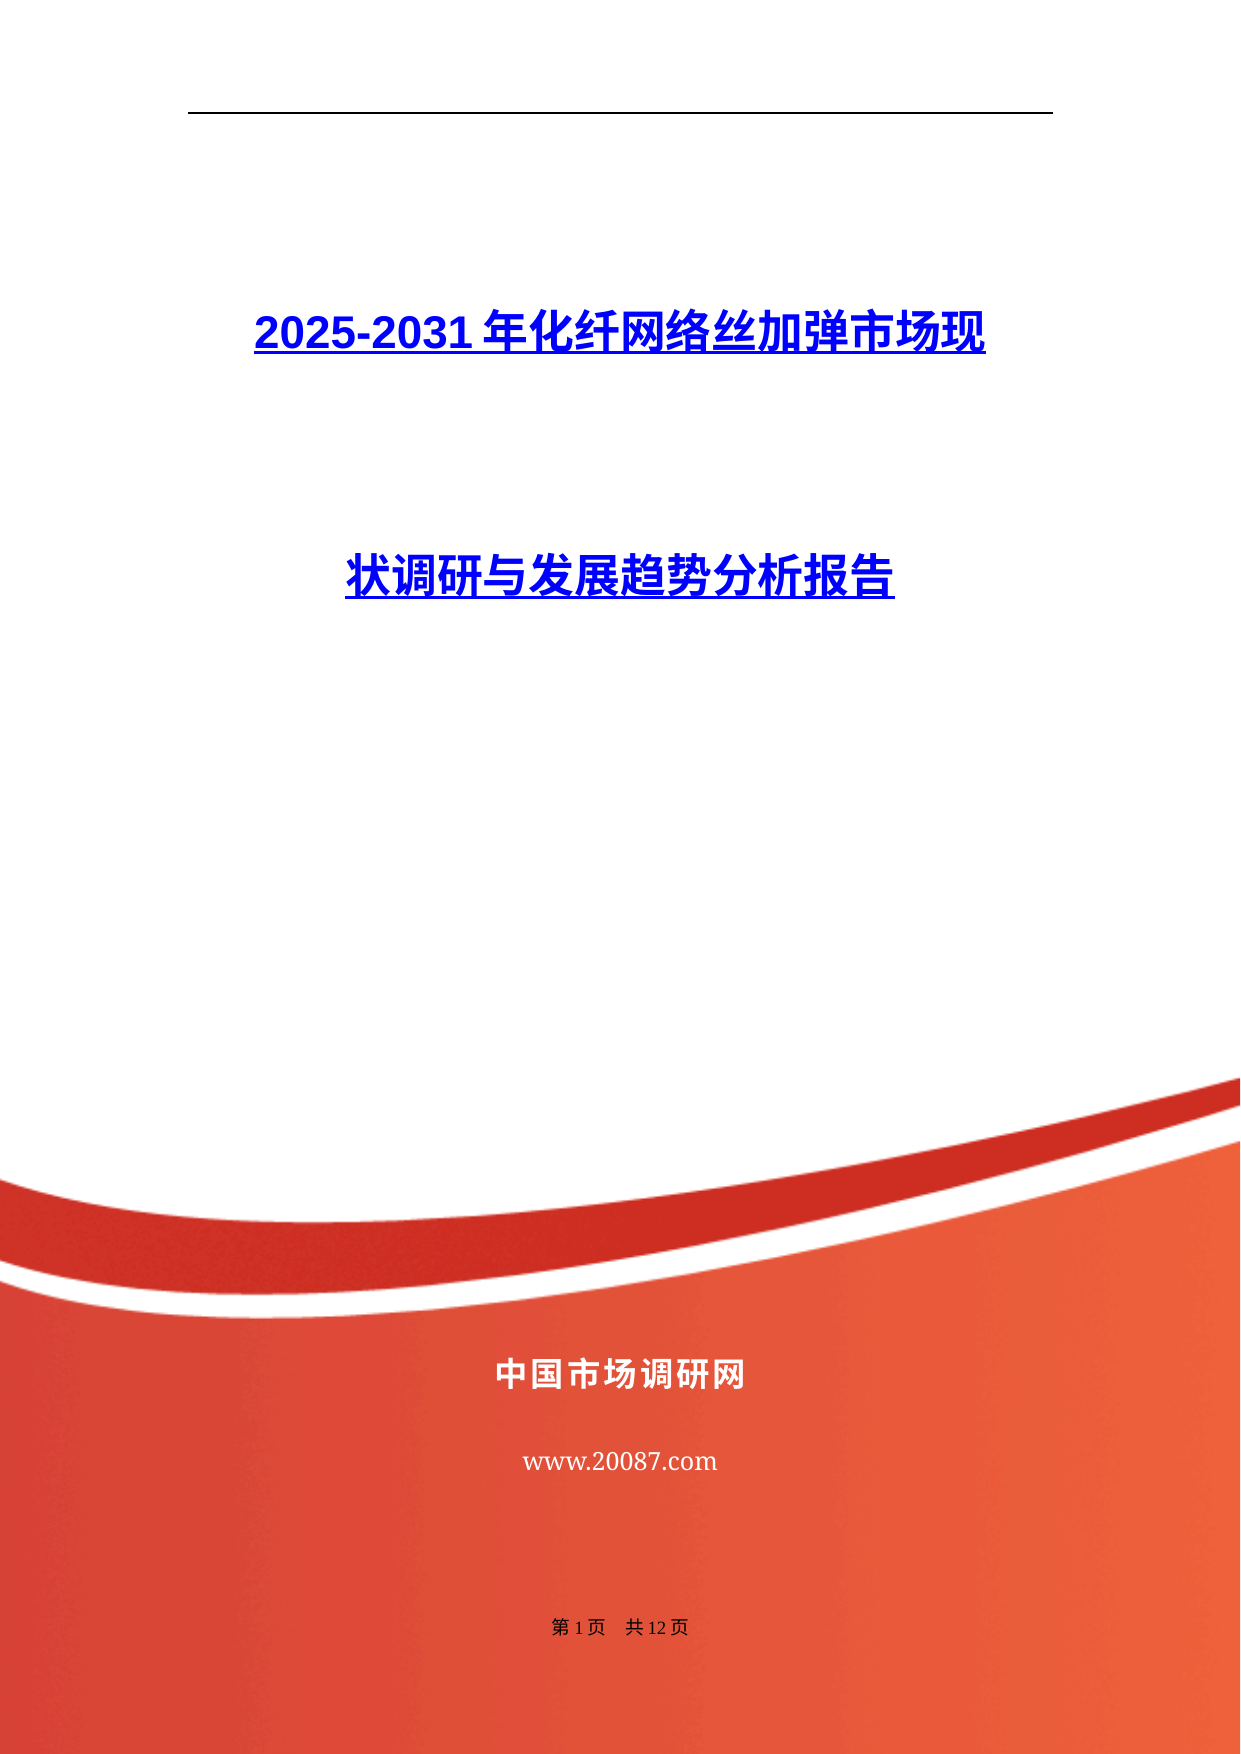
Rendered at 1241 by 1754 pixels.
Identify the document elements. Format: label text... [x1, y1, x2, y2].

table_header 2025-2031年化纤网络丝加弹市场现状调研与发展趋势分析报告 [188, 207, 1053, 773]
picture [0, 1006, 1241, 1754]
text www.20087.com [187, 1428, 1053, 1493]
subtitle 中国市场调研网 [187, 1339, 1053, 1404]
